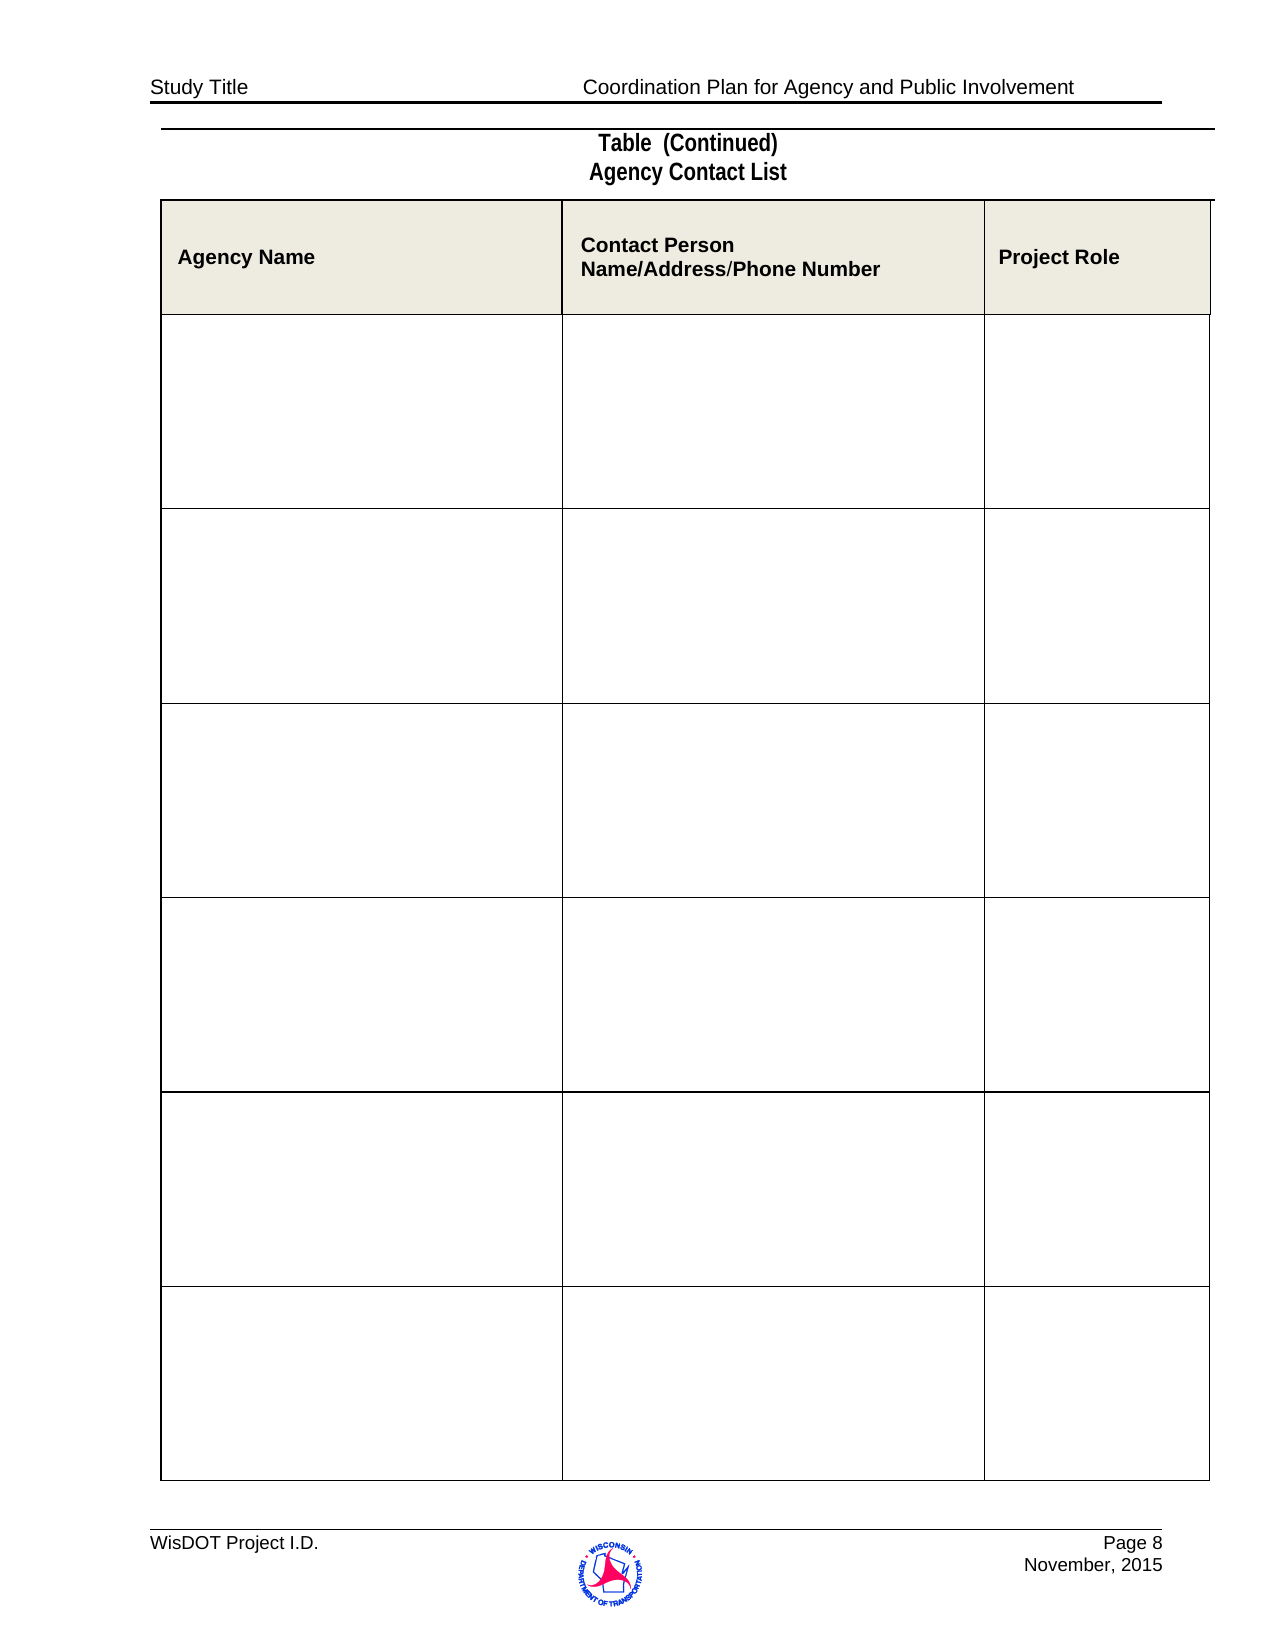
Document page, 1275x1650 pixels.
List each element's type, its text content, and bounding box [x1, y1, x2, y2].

table_header Agency Contact List [161, 130, 1215, 199]
table_cell [563, 1287, 984, 1480]
table_cell [985, 509, 1209, 702]
table_cell [563, 509, 984, 702]
table_cell [162, 315, 562, 508]
table_cell Contact Person Name/Address/Phone Number [563, 201, 984, 314]
table_cell [162, 704, 562, 897]
table_cell [985, 1093, 1209, 1286]
table_cell [985, 315, 1209, 508]
table_cell Agency Name [162, 201, 561, 314]
table_cell [563, 1093, 984, 1286]
table_cell [162, 1287, 562, 1480]
table_cell [985, 1287, 1209, 1480]
table_cell [563, 315, 984, 508]
table_cell [162, 509, 562, 702]
table_cell [985, 898, 1209, 1091]
table_cell Project Role [985, 201, 1210, 314]
table_cell [563, 898, 984, 1091]
table_cell [985, 704, 1209, 897]
table_cell [162, 898, 562, 1091]
table_cell [563, 704, 984, 897]
table_cell [162, 1093, 562, 1286]
